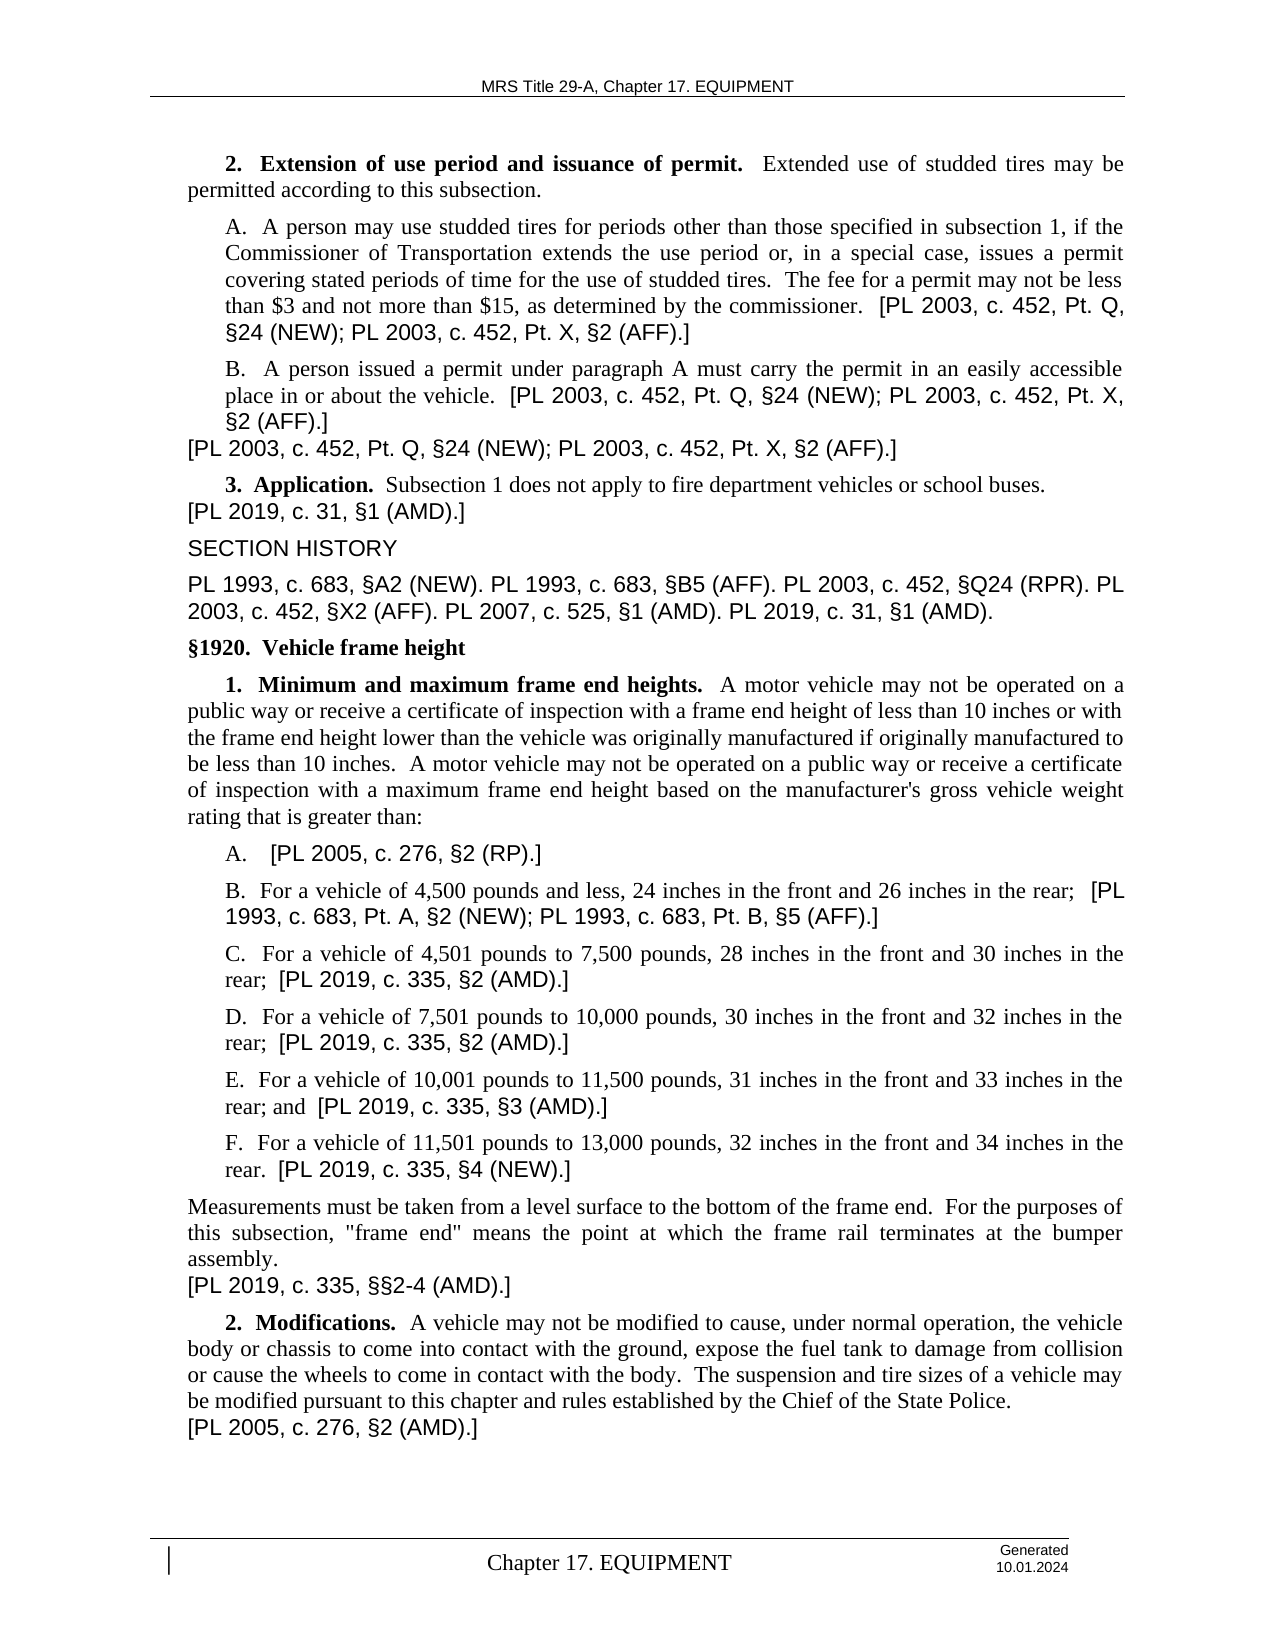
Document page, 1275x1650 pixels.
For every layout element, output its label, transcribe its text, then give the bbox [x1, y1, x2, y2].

text [PL 2019, c. 335, §§2-4 (AMD).] [187, 1272, 1125, 1298]
text Measurements must be taken from a level surface to the bottom of the frame end. For the purposes of this subsection, "frame end" means the point at which the frame rail terminates at the bumper assembly. [187, 1193, 1125, 1272]
text §1920. Vehicle frame height [187, 634, 1125, 661]
text [PL 2005, c. 276, §2 (AMD).] [187, 1414, 1125, 1440]
text 2. Modifications. A vehicle may not be modified to cause, under normal operation, the vehicle body or chassis to come into contact with the ground, expose the fuel tank to damage from collision or cause the wheels to come in contact with the body. The suspension and tire sizes of a vehicle may be modified pursuant to this chapter and rules established by the Chief of the State Police. [187, 1308, 1125, 1414]
text SECTION HISTORY [187, 534, 1125, 561]
text PL 1993, c. 683, §A2 (NEW). PL 1993, c. 683, §B5 (AFF). PL 2003, c. 452, §Q24 (RPR). PL 2003, c. 452, §X2 (AFF). PL 2007, c. 525, §1 (AMD). PL 2019, c. 31, §1 (AMD). [187, 571, 1125, 624]
text B. A person issued a permit under paragraph A must carry the permit in an easily accessible place in or about the vehicle. [PL 2003, c. 452, Pt. Q, §24 (NEW); PL 2003, c. 452, Pt. X, §2 (AFF).] [225, 355, 1125, 434]
text B. For a vehicle of 4,500 pounds and less, 24 inches in the front and 26 inches in the rear; [PL 1993, c. 683, Pt. A, §2 (NEW); PL 1993, c. 683, Pt. B, §5 (AFF).] [225, 877, 1125, 929]
text 3. Application. Subsection 1 does not apply to fire department vehicles or school buses. [187, 471, 1125, 498]
text F. For a vehicle of 11,501 pounds to 13,000 pounds, 32 inches in the front and 34 inches in the rear. [PL 2019, c. 335, §4 (NEW).] [225, 1129, 1125, 1182]
text 1. Minimum and maximum frame end heights. A motor vehicle may not be operated on a public way or receive a certificate of inspection with a frame end height of less than 10 inches or with the frame end height lower than the vehicle was originally manufactured if originally manufactured to be less than 10 inches. A motor vehicle may not be operated on a public way or receive a certificate of inspection with a maximum frame end height based on the manufacturer's gross vehicle weight rating that is greater than: [187, 671, 1125, 829]
text 2. Extension of use period and issuance of permit. Extended use of studded tires may be permitted according to this subsection. [187, 150, 1125, 203]
text [PL 2019, c. 31, §1 (AMD).] [187, 498, 1125, 524]
text A. A person may use studded tires for periods other than those specified in subsection 1, if the Commissioner of Transportation extends the use period or, in a special case, issues a permit covering stated periods of time for the use of studded tires. The fee for a permit may not be less than $3 and not more than $15, as determined by the commissioner. [PL 2003, c. 452, Pt. Q, §24 (NEW); PL 2003, c. 452, Pt. X, §2 (AFF).] [225, 213, 1125, 345]
text E. For a vehicle of 10,001 pounds to 11,500 pounds, 31 inches in the front and 33 inches in the rear; and [PL 2019, c. 335, §3 (AMD).] [225, 1066, 1125, 1119]
text D. For a vehicle of 7,501 pounds to 10,000 pounds, 30 inches in the front and 32 inches in the rear; [PL 2019, c. 335, §2 (AMD).] [225, 1003, 1125, 1056]
text [PL 2003, c. 452, Pt. Q, §24 (NEW); PL 2003, c. 452, Pt. X, §2 (AFF).] [187, 434, 1125, 461]
text A. [PL 2005, c. 276, §2 (RP).] [225, 840, 1125, 866]
text C. For a vehicle of 4,501 pounds to 7,500 pounds, 28 inches in the front and 30 inches in the rear; [PL 2019, c. 335, §2 (AMD).] [225, 940, 1125, 993]
